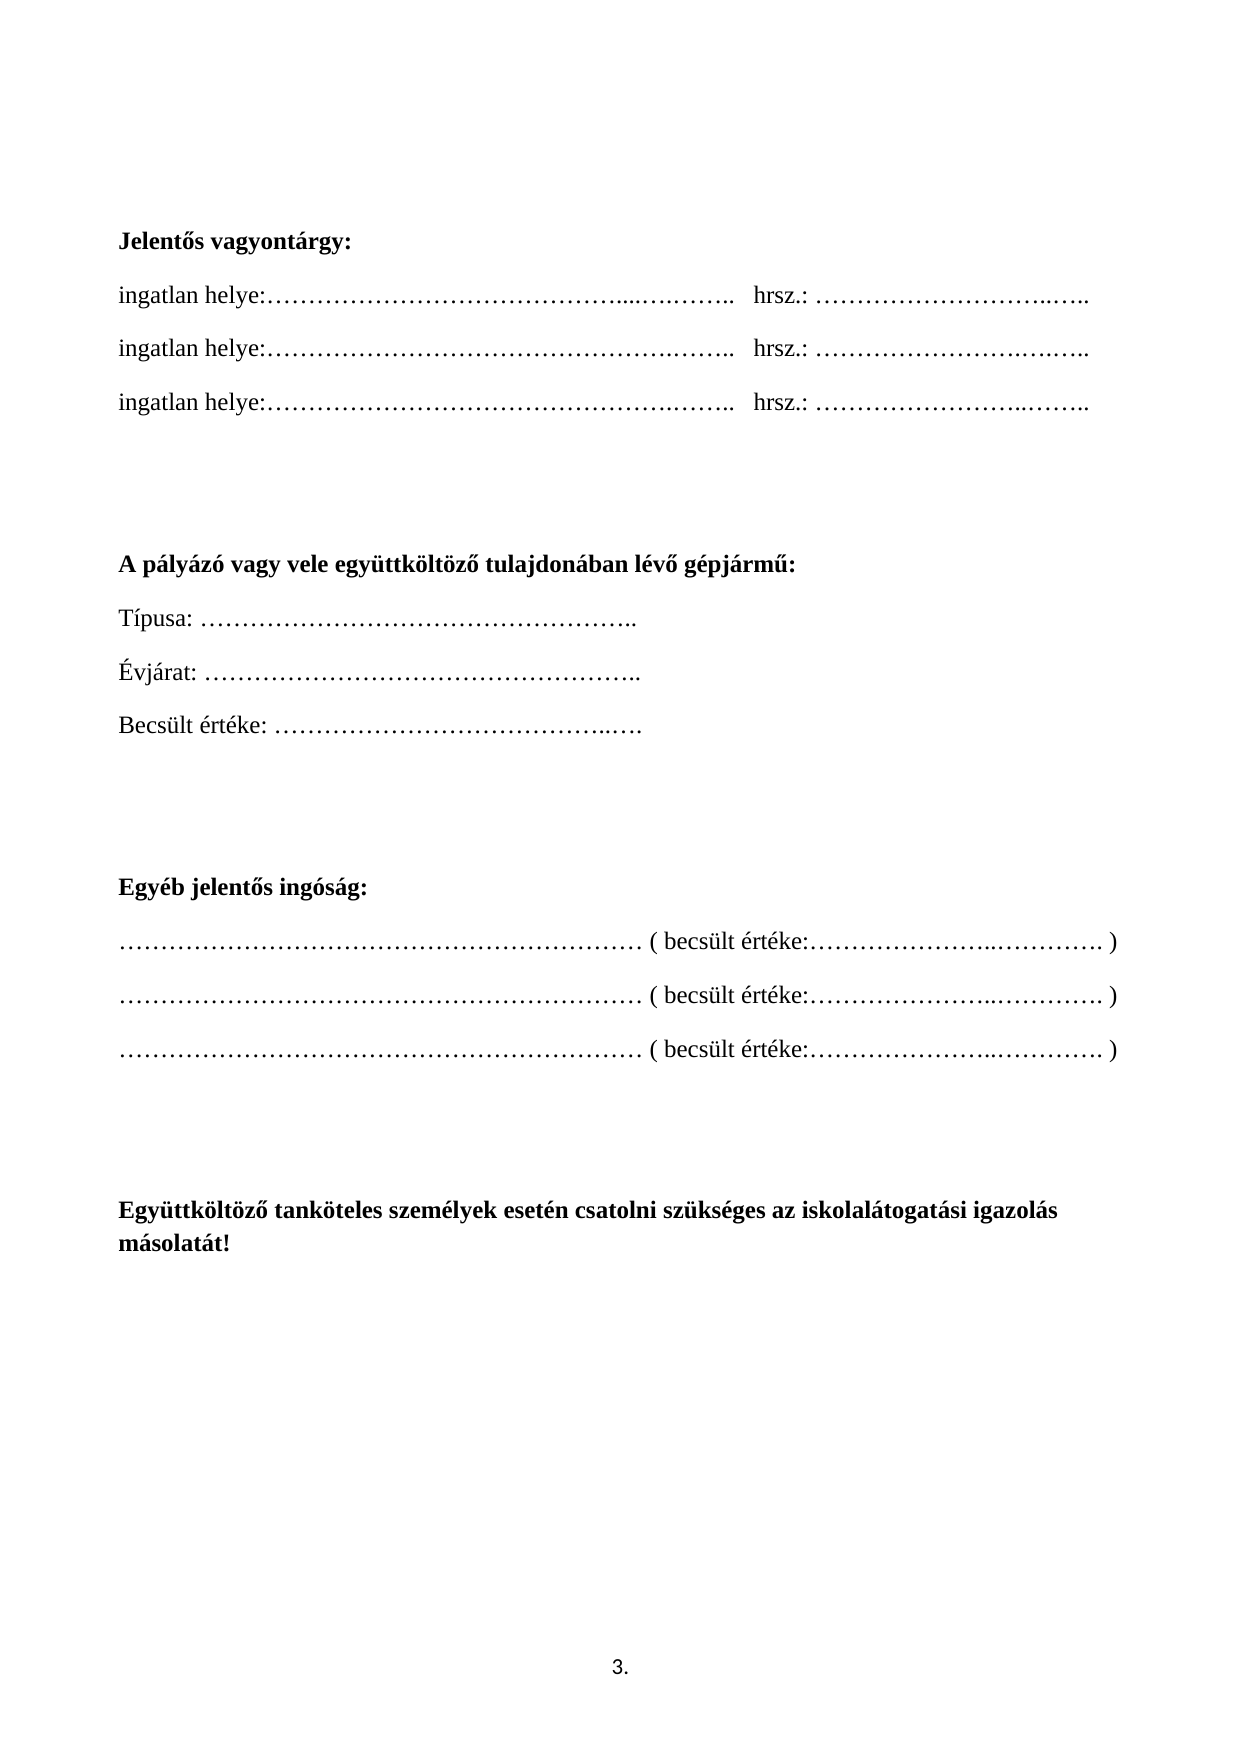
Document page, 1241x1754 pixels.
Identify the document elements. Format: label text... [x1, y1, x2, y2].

text Jelentős vagyontárgy: [118, 226, 1122, 254]
text Egyéb jelentős ingóság: [118, 872, 1122, 901]
text Becsült értéke: …………………………………..…. [118, 711, 1122, 739]
text Évjárat: …………………………………………….. [118, 657, 1122, 685]
text ingatlan helye:………………………………………….…….. hrsz.: ……………………..…….. [118, 387, 1122, 416]
text ingatlan helye:………………………………………….…….. hrsz.: …………………….….….. [118, 333, 1122, 362]
text ……………………………………………………… ( becsült értéke:…………………..…………. ) [118, 1034, 1122, 1062]
text A pályázó vagy vele együttköltöző tulajdonában lévő gépjármű: [118, 549, 1122, 578]
text Típusa: …………………………………………….. [118, 603, 1122, 632]
text ……………………………………………………… ( becsült értéke:…………………..…………. ) [118, 980, 1122, 1008]
text ……………………………………………………… ( becsült értéke:…………………..…………. ) [118, 926, 1122, 955]
text Együttköltöző tanköteles személyek esetén csatolni szükséges az iskolalátogatási igazolás másolatát! [118, 1195, 1122, 1257]
text ingatlan helye:……………………………………....….…….. hrsz.: ………………………..….. [118, 280, 1122, 308]
